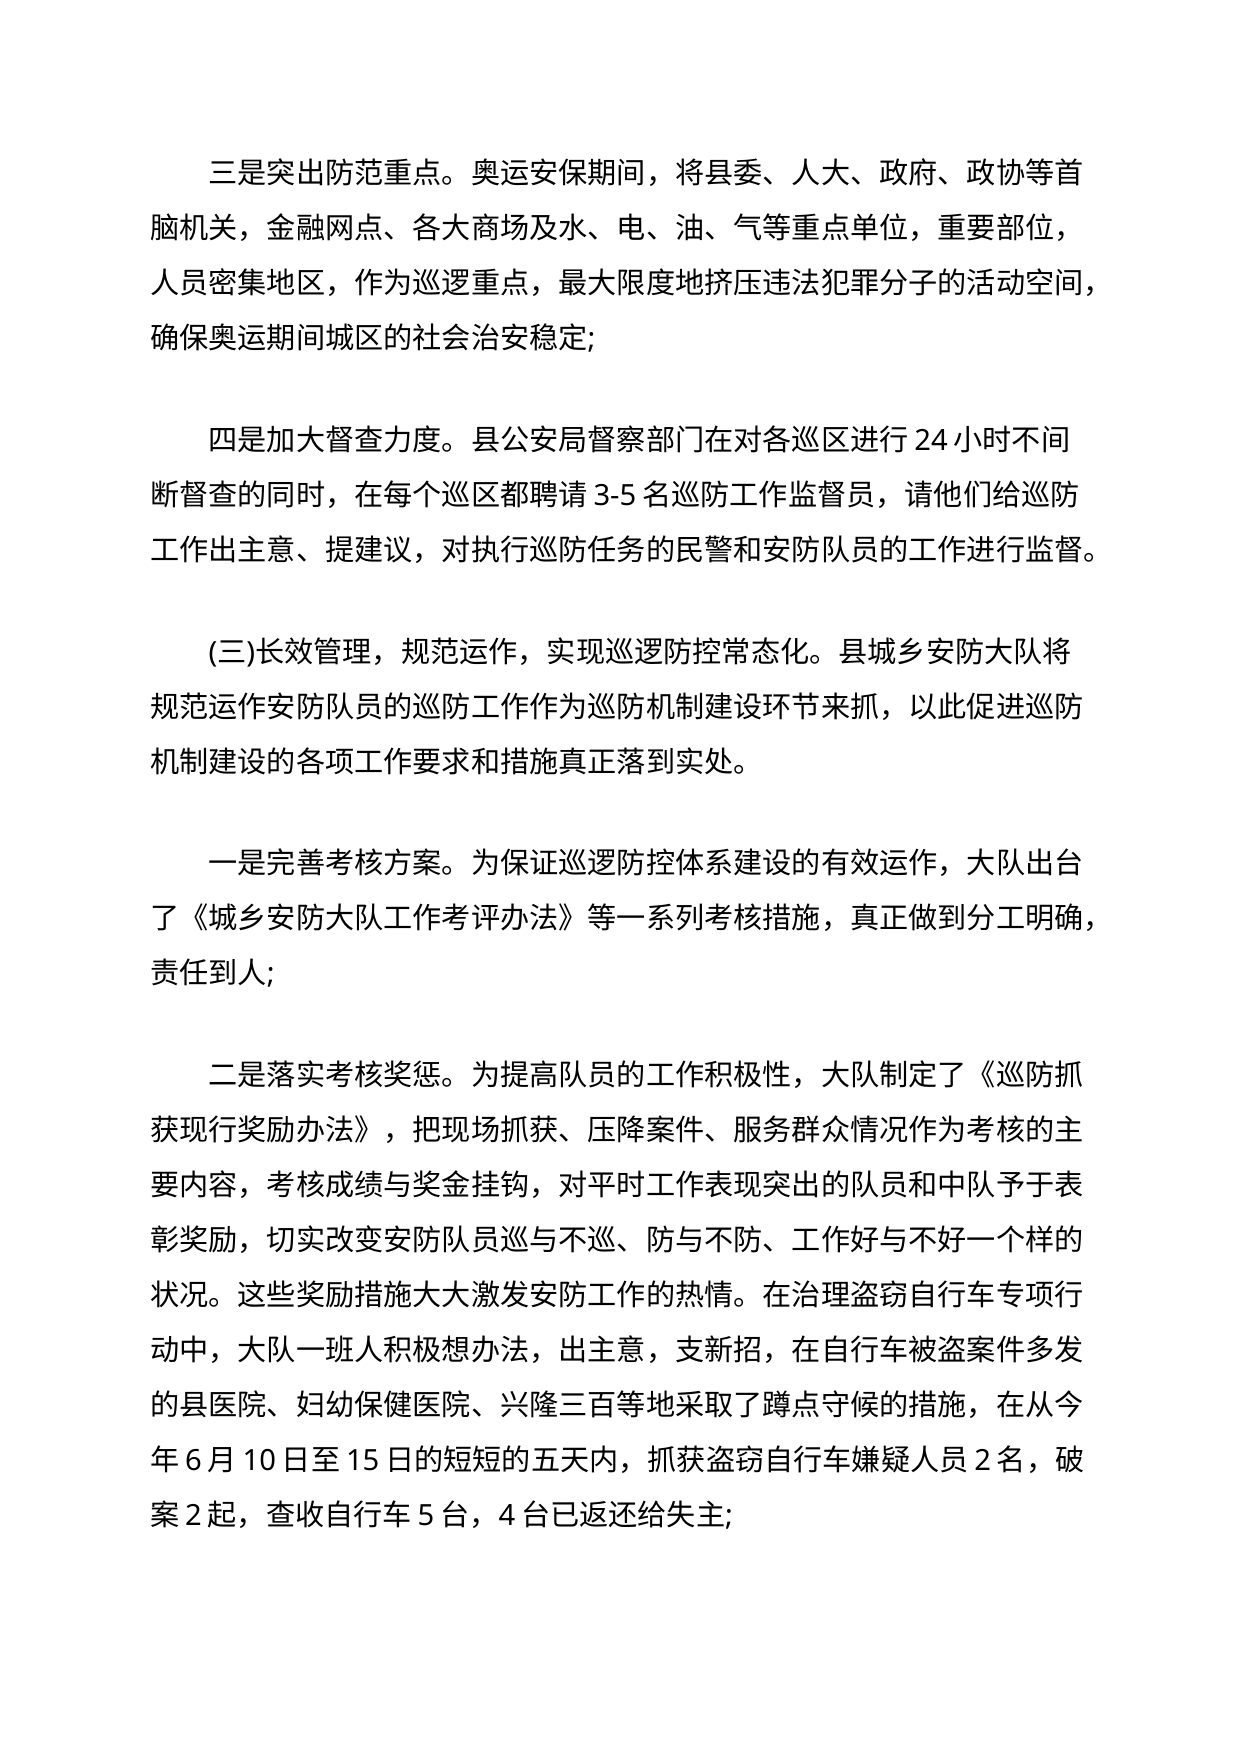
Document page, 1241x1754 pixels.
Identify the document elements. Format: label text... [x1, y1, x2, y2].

text 三是突出防范重点。奥运安保期间，将县委、人大、政府、政协等首脑机关，金融网点、各大商场及水、电、油、气等重点单位，重要部位，人员密集地区，作为巡逻重点，最大限度地挤压违法犯罪分子的活动空间，确保奥运期间城区的社会治安稳定; [150, 150, 1090, 357]
text 四是加大督查力度。县公安局督察部门在对各巡区进行24小时不间断督查的同时，在每个巡区都聘请3-5名巡防工作监督员，请他们给巡防工作出主意、提建议，对执行巡防任务的民警和安防队员的工作进行监督。 [150, 417, 1090, 569]
text 二是落实考核奖惩。为提高队员的工作积极性，大队制定了《巡防抓获现行奖励办法》，把现场抓获、压降案件、服务群众情况作为考核的主要内容，考核成绩与奖金挂钩，对平时工作表现突出的队员和中队予于表彰奖励，切实改变安防队员巡与不巡、防与不防、工作好与不好一个样的状况。这些奖励措施大大激发安防工作的热情。在治理盗窃自行车专项行动中，大队一班人积极想办法，出主意，支新招，在自行车被盗案件多发的县医院、妇幼保健医院、兴隆三百等地采取了蹲点守候的措施，在从今年6月10日至15日的短短的五天内，抓获盗窃自行车嫌疑人员2名，破案2起，查收自行车5台，4台已返还给失主; [150, 1052, 1090, 1533]
text 一是完善考核方案。为保证巡逻防控体系建设的有效运作，大队出台了《城乡安防大队工作考评办法》等一系列考核措施，真正做到分工明确，责任到人; [150, 840, 1090, 992]
text (三)长效管理，规范运作，实现巡逻防控常态化。县城乡安防大队将规范运作安防队员的巡防工作作为巡防机制建设环节来抓，以此促进巡防机制建设的各项工作要求和措施真正落到实处。 [150, 628, 1090, 781]
